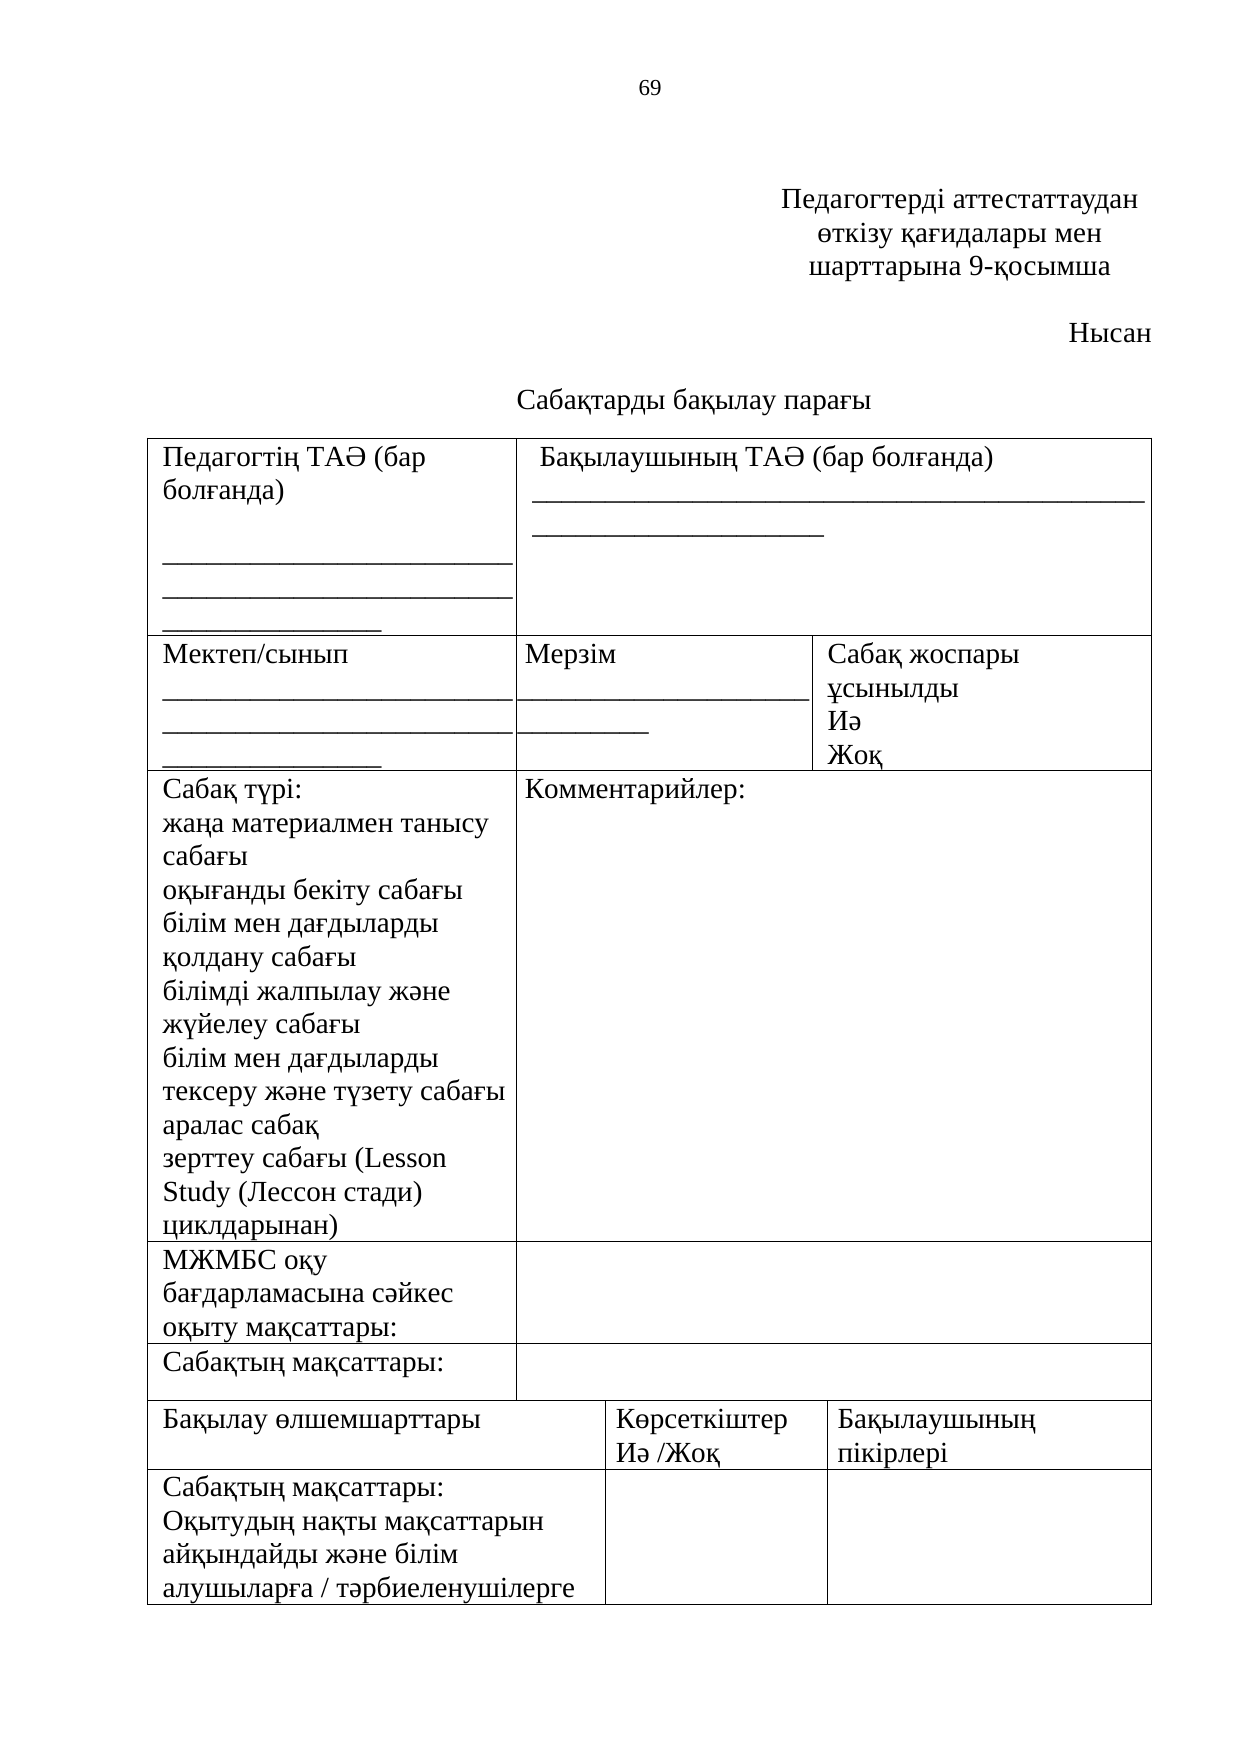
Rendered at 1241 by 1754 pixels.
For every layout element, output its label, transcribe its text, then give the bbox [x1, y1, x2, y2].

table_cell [148, 1470, 605, 1604]
table_cell Сабақтың мақсаттары: [148, 1344, 516, 1400]
table_cell Бақылаушының пікірлері [828, 1401, 1151, 1468]
table_cell [606, 1470, 827, 1604]
text Нысан [738, 315, 1152, 349]
table_cell Бақылау өлшемшарттары [148, 1401, 605, 1468]
table_cell Мерзім _____________________________ [517, 636, 812, 770]
table_cell МЖМБС оқу бағдарламасына сәйкес оқыту мақсаттары: [148, 1242, 516, 1343]
text Педагогтерді аттестаттаудан өткізу қағидалары мен шарттарына 9-қосымша [768, 181, 1152, 282]
table_header Педагогтің ТАӘ (бар болғанда) _______________________________________________________________ [148, 439, 516, 635]
table_header Бақылаушының ТАӘ (бар болғанда) ______________________________________________________________ [517, 439, 1151, 635]
table_cell [828, 1470, 1151, 1604]
table_cell Көрсеткіштер Иә /Жоқ [606, 1401, 827, 1468]
table_cell Сабақ түрі: жаңа материалмен танысу сабағы оқығанды бекіту сабағы білім мен дағдыларды қолдану сабағы білімді жалпылау және жүйелеу сабағы білім мен дағдыларды тексеру және түзету сабағы аралас сабақ зерттеу сабағы (Lesson Study (Лессон стади) циклдарынан) [148, 771, 516, 1241]
table_cell [517, 1242, 1151, 1343]
text Сабақтарды бақылау парағы [148, 382, 1152, 416]
table_cell Мектеп/сынып _______________________________________________________________ [148, 636, 516, 770]
table_cell Комментарийлер: [517, 771, 1151, 1241]
table_cell Сабақ жоспары ұсынылды Иә Жоқ [813, 636, 1151, 770]
table_cell [517, 1344, 1151, 1400]
